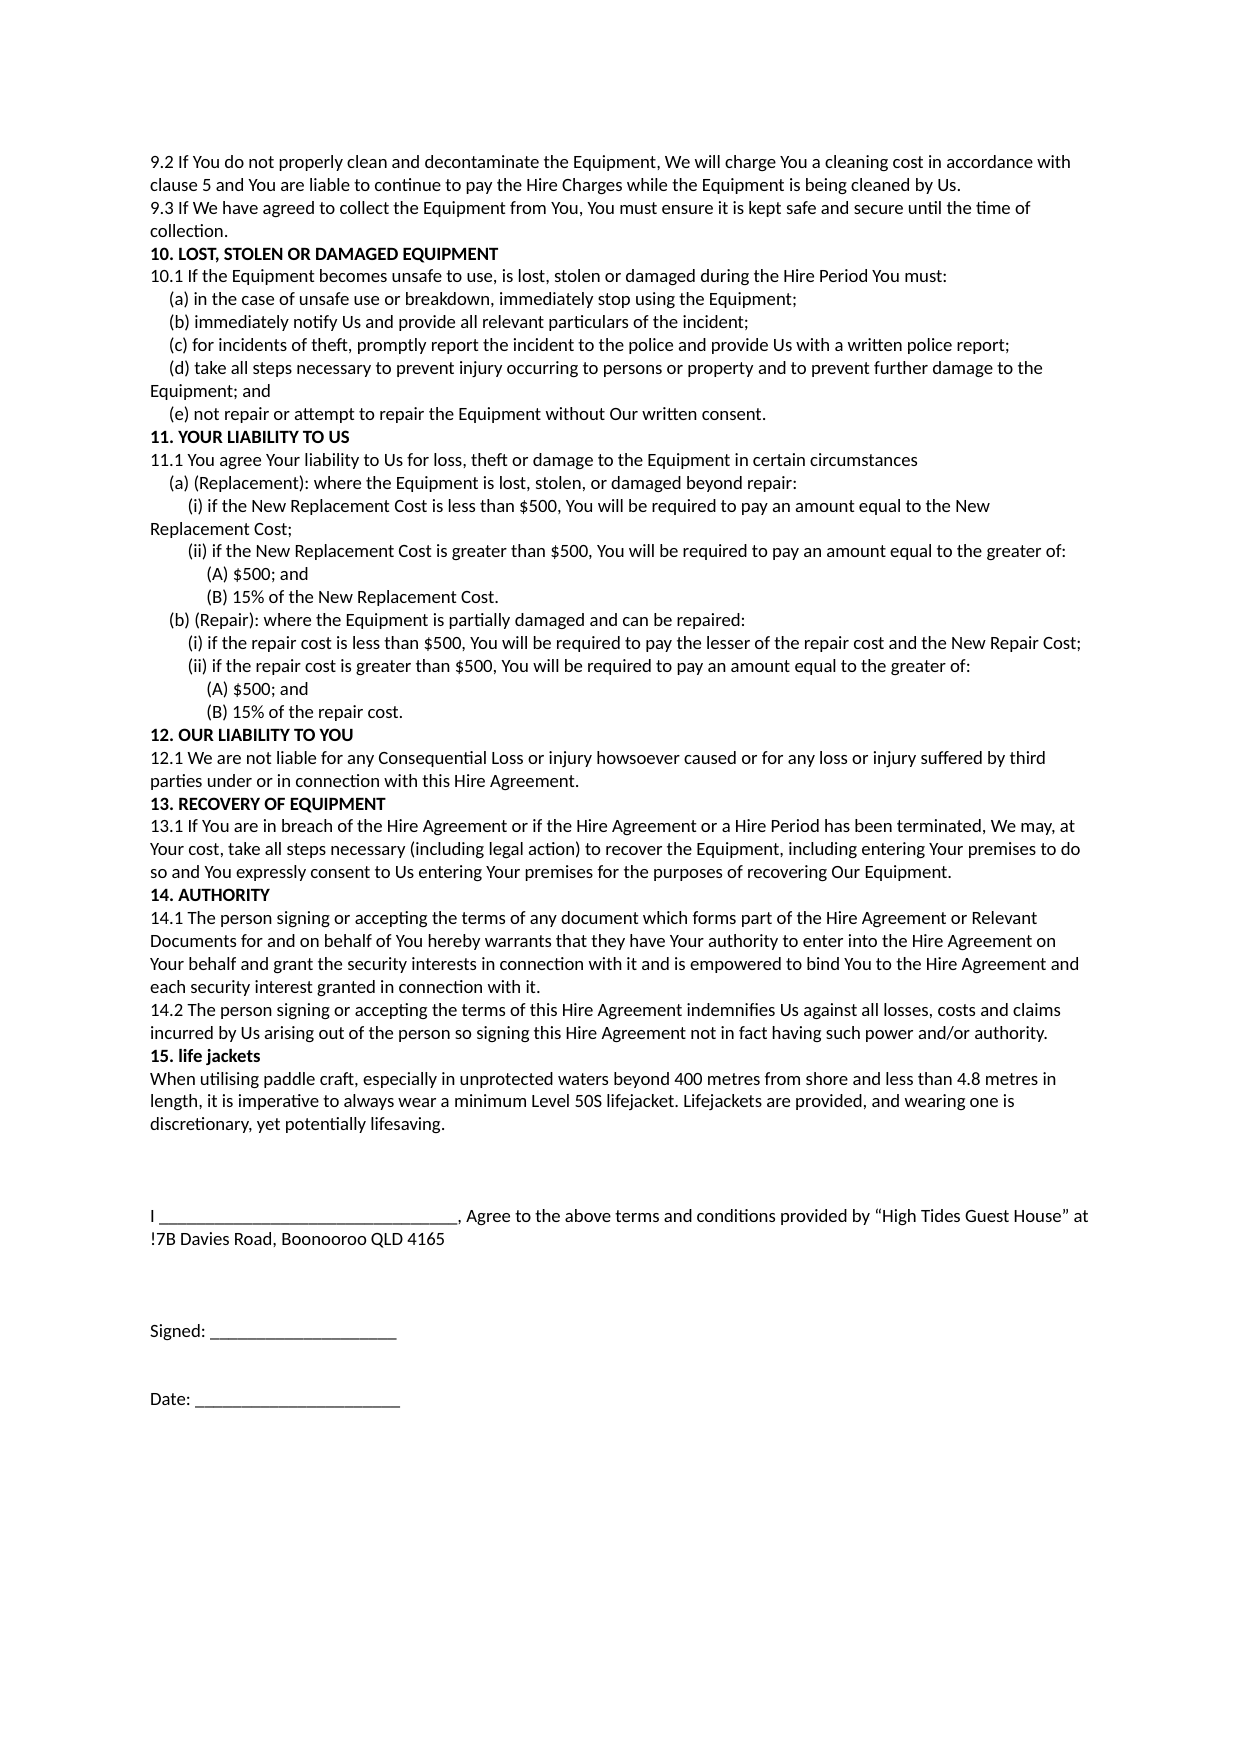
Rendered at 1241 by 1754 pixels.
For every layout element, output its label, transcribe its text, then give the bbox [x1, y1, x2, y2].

text 12. OUR LIABILITY TO YOU [150, 723, 1090, 746]
text (b) immediately notify Us and provide all relevant particulars of the incident; [150, 310, 1090, 333]
text 11. YOUR LIABILITY TO US [150, 425, 1090, 448]
text (B) 15% of the New Replacement Cost. [150, 585, 1090, 608]
text 13.1 If You are in breach of the Hire Agreement or if the Hire Agreement or a Hire Period has been terminated, We may, at Your cost, take all steps necessary (including legal action) to recover the Equipment, including entering Your premises to do so and You expressly consent to Us entering Your premises for the purposes of recovering Our Equipment. [150, 814, 1090, 883]
text 10. LOST, STOLEN OR DAMAGED EQUIPMENT [150, 242, 1090, 264]
text 12.1 We are not liable for any Consequential Loss or injury howsoever caused or for any loss or injury suffered by third parties under or in connection with this Hire Agreement. [150, 746, 1090, 792]
text I ________________________________, Agree to the above terms and conditions provided by “High Tides Guest House” at !7B Davies Road, Boonooroo QLD 4165 [150, 1204, 1090, 1250]
text 15. life jackets [150, 1044, 1090, 1067]
text (A) $500; and [150, 677, 1090, 700]
text (A) $500; and [150, 562, 1090, 585]
text 14.1 The person signing or accepting the terms of any document which forms part of the Hire Agreement or Relevant Documents for and on behalf of You hereby warrants that they have Your authority to enter into the Hire Agreement on Your behalf and grant the security interests in connection with it and is empowered to bind You to the Hire Agreement and each security interest granted in connection with it. [150, 906, 1090, 998]
text 9.3 If We have agreed to collect the Equipment from You, You must ensure it is kept safe and secure until the time of collection. [150, 196, 1090, 242]
text 11.1 You agree Your liability to Us for loss, theft or damage to the Equipment in certain circumstances [150, 448, 1090, 471]
text (ii) if the repair cost is greater than $500, You will be required to pay an amount equal to the greater of: [150, 654, 1090, 677]
text 10.1 If the Equipment becomes unsafe to use, is lost, stolen or damaged during the Hire Period You must: [150, 264, 1090, 287]
text When utilising paddle craft, especially in unprotected waters beyond 400 metres from shore and less than 4.8 metres in length, it is imperative to always wear a minimum Level 50S lifejacket. Lifejackets are provided, and wearing one is discretionary, yet potentially lifesaving. [150, 1067, 1090, 1135]
text (ii) if the New Replacement Cost is greater than $500, You will be required to pay an amount equal to the greater of: [150, 539, 1090, 562]
text (i) if the repair cost is less than $500, You will be required to pay the lesser of the repair cost and the New Repair Cost; [150, 631, 1090, 654]
text Date: ______________________ [150, 1387, 1090, 1410]
text (d) take all steps necessary to prevent injury occurring to persons or property and to prevent further damage to the Equipment; and [150, 356, 1090, 402]
text (a) in the case of unsafe use or breakdown, immediately stop using the Equipment; [150, 287, 1090, 310]
text (i) if the New Replacement Cost is less than $500, You will be required to pay an amount equal to the New Replacement Cost; [150, 494, 1090, 539]
text 9.2 If You do not properly clean and decontaminate the Equipment, We will charge You a cleaning cost in accordance with clause 5 and You are liable to continue to pay the Hire Charges while the Equipment is being cleaned by Us. [150, 150, 1090, 196]
text 13. RECOVERY OF EQUIPMENT [150, 792, 1090, 814]
text (a) (Replacement): where the Equipment is lost, stolen, or damaged beyond repair: [150, 471, 1090, 494]
text (b) (Repair): where the Equipment is partially damaged and can be repaired: [150, 608, 1090, 631]
text 14.2 The person signing or accepting the terms of this Hire Agreement indemnifies Us against all losses, costs and claims incurred by Us arising out of the person so signing this Hire Agreement not in fact having such power and/or authority. [150, 998, 1090, 1044]
text (c) for incidents of theft, promptly report the incident to the police and provide Us with a written police report; [150, 333, 1090, 356]
text Signed: ____________________ [150, 1319, 1090, 1342]
text (e) not repair or attempt to repair the Equipment without Our written consent. [150, 402, 1090, 425]
text 14. AUTHORITY [150, 883, 1090, 906]
text (B) 15% of the repair cost. [150, 700, 1090, 723]
